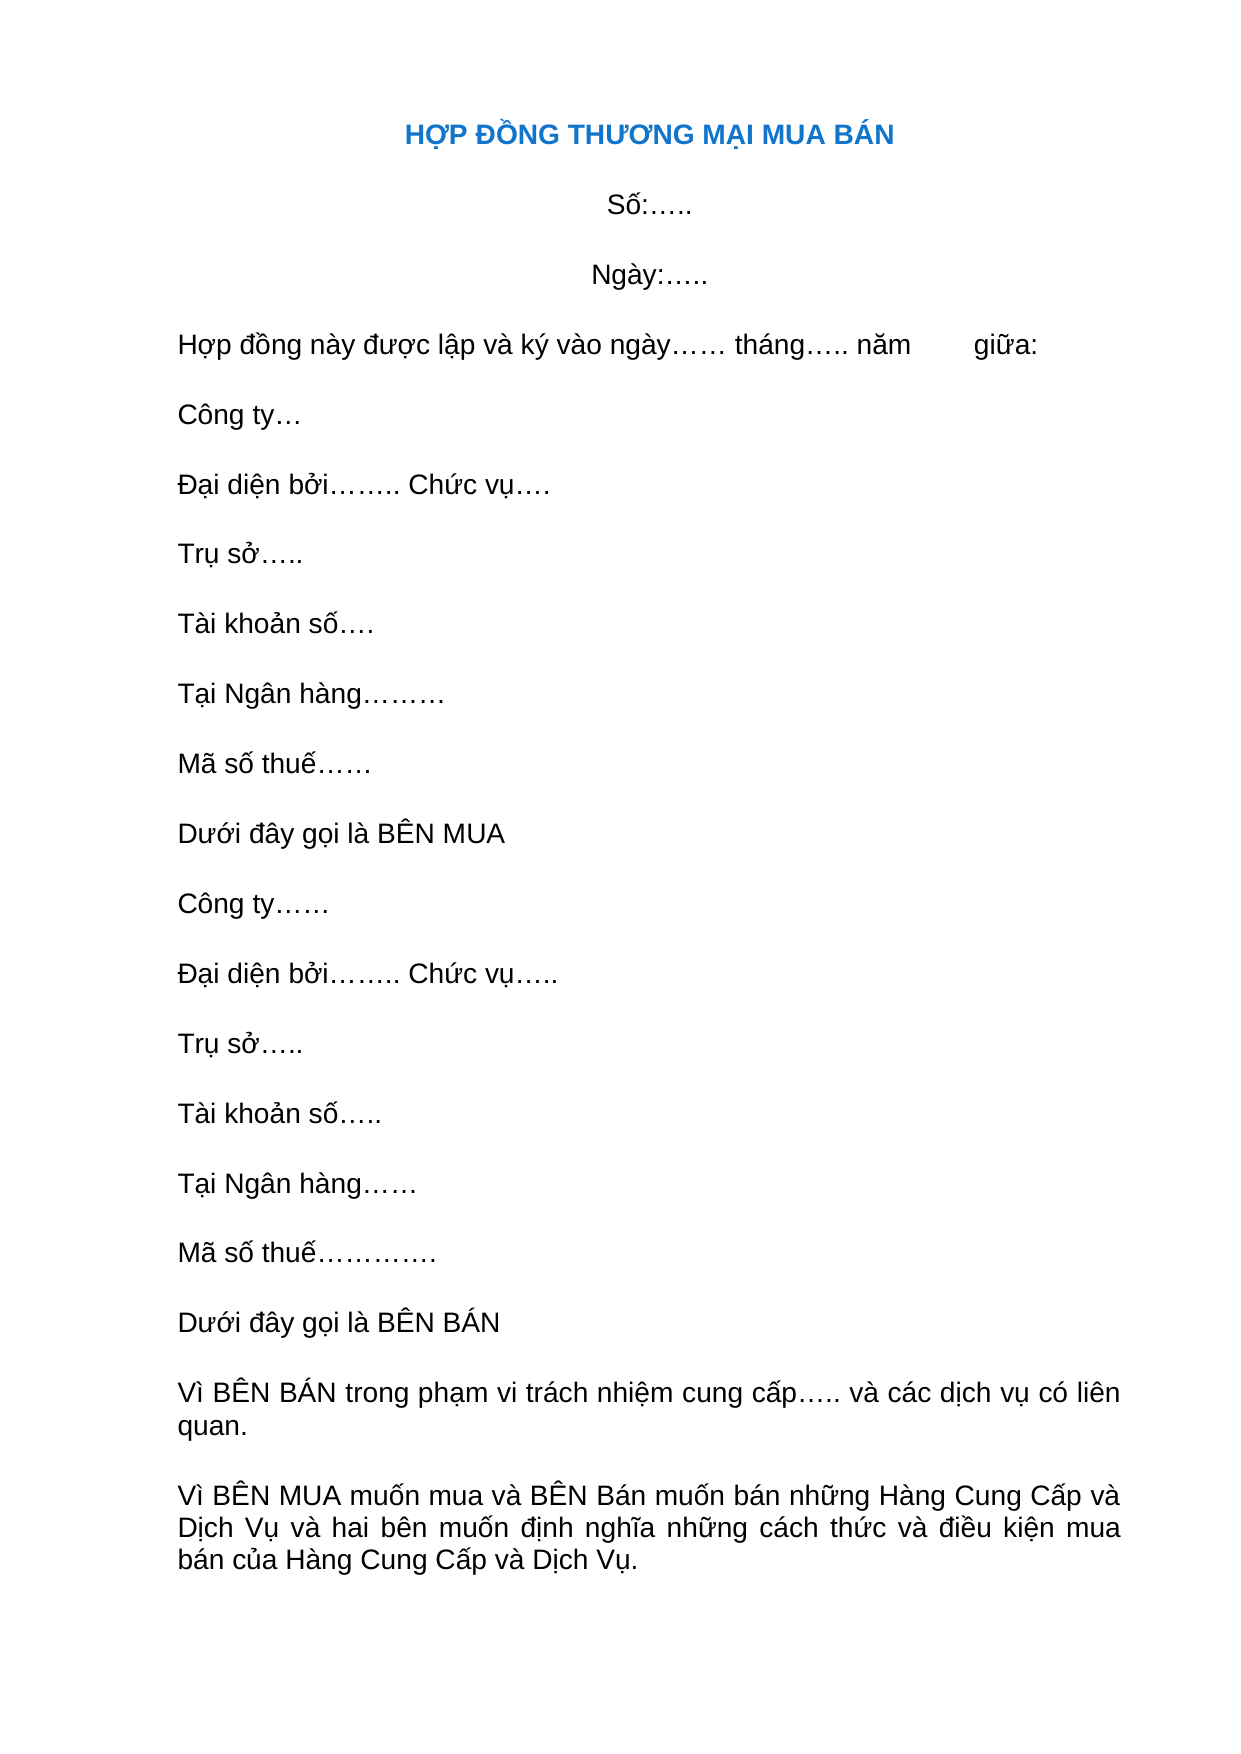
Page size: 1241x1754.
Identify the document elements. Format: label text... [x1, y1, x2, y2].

text Công ty… [177, 398, 1122, 430]
text Ngày:….. [177, 258, 1122, 290]
text Tài khoản số….. [177, 1097, 1122, 1129]
text Mã số thuế…………. [177, 1236, 1122, 1269]
text Tại Ngân hàng…… [177, 1167, 1122, 1199]
text Tại Ngân hàng……… [177, 677, 1122, 710]
text Tài khoản số…. [177, 607, 1122, 640]
text HỢP ĐỒNG THƯƠNG MẠI MUA BÁN [177, 118, 1122, 151]
text Số:….. [177, 188, 1122, 220]
text Công ty…… [177, 887, 1122, 919]
text Trụ sở….. [177, 537, 1122, 570]
text Mã số thuế…… [177, 747, 1122, 779]
text Đại diện bởi…….. Chức vụ….. [177, 957, 1122, 989]
text Đại diện bởi…….. Chức vụ…. [177, 468, 1122, 500]
text Dưới đây gọi là BÊN MUA [177, 817, 1122, 849]
text Trụ sở….. [177, 1027, 1122, 1059]
text Hợp đồng này được lập và ký vào ngày…… tháng….. năm giữa: [177, 328, 1122, 360]
text Vì BÊN MUA muốn mua và BÊN Bán muốn bán những Hàng Cung Cấp và Dịch Vụ và hai bên muốn định nghĩa những cách thức và điều kiện mua bán của Hàng Cung Cấp và Dịch Vụ. [177, 1478, 1122, 1576]
text Vì BÊN BÁN trong phạm vi trách nhiệm cung cấp….. và các dịch vụ có liên quan. [177, 1376, 1122, 1441]
text Dưới đây gọi là BÊN BÁN [177, 1306, 1122, 1339]
